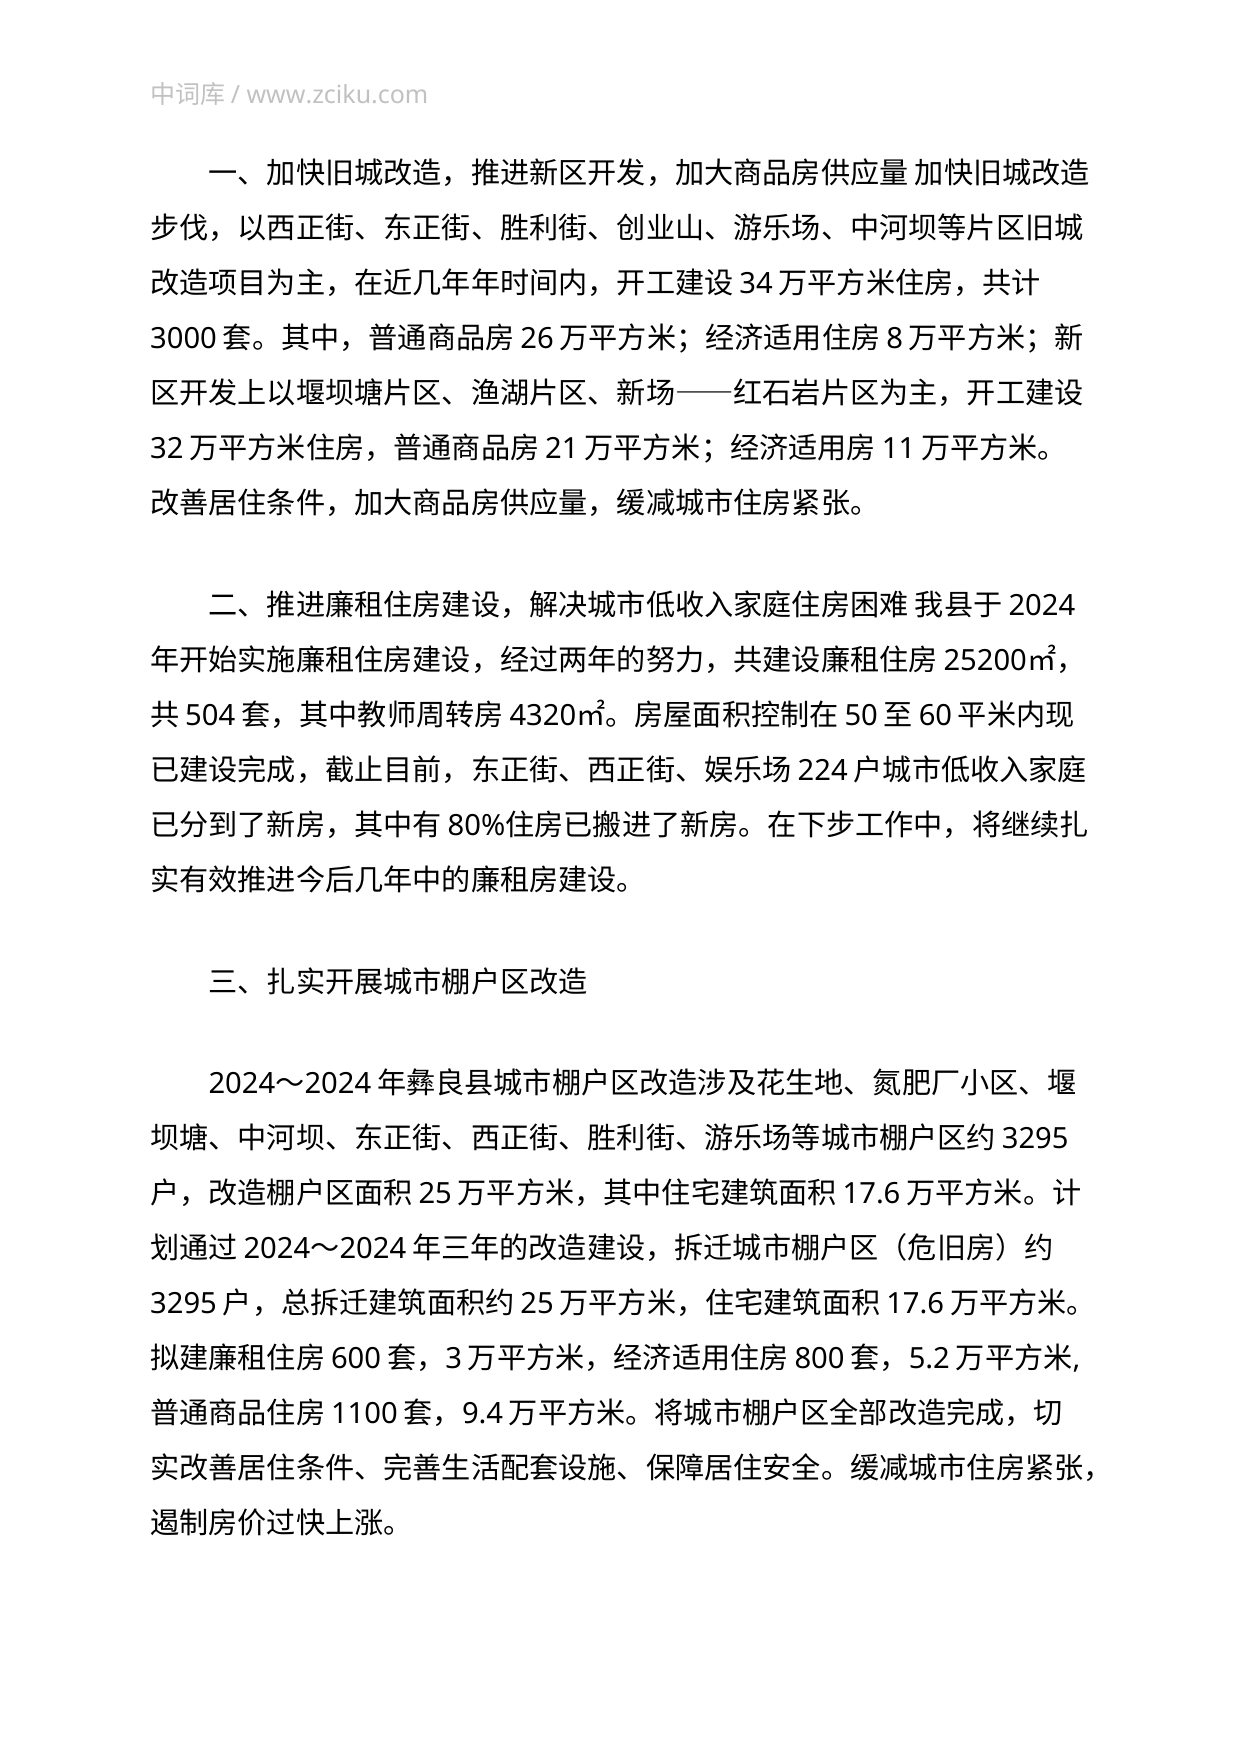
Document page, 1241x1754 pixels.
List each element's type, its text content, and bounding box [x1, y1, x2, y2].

text 二、推进廉租住房建设，解决城市低收入家庭住房困难 我县于2024年开始实施廉租住房建设，经过两年的努力，共建设廉租住房25200㎡，共504套，其中教师周转房4320㎡。房屋面积控制在50至60平米内现已建设完成，截止目前，东正街、西正街、娱乐场224户城市低收入家庭已分到了新房，其中有80%住房已搬进了新房。在下步工作中，将继续扎实有效推进今后几年中的廉租房建设。 [150, 581, 1090, 899]
text 2024～2024年彝良县城市棚户区改造涉及花生地、氮肥厂小区、堰坝塘、中河坝、东正街、西正街、胜利街、游乐场等城市棚户区约3295户，改造棚户区面积25万平方米，其中住宅建筑面积17.6万平方米。计划通过2024～2024年三年的改造建设，拆迁城市棚户区（危旧房）约3295户，总拆迁建筑面积约25万平方米，住宅建筑面积17.6万平方米。拟建廉租住房600套，3万平方米，经济适用住房800套，5.2万平方米,普通商品住房1100套，9.4万平方米。将城市棚户区全部改造完成，切实改善居住条件、完善生活配套设施、保障居住安全。缓减城市住房紧张，遏制房价过快上涨。 [150, 1060, 1090, 1542]
text 三、扎实开展城市棚户区改造 [150, 958, 1090, 1001]
text 一、加快旧城改造，推进新区开发，加大商品房供应量 加快旧城改造步伐，以西正街、东正街、胜利街、创业山、游乐场、中河坝等片区旧城改造项目为主，在近几年年时间内，开工建设34万平方米住房，共计3000套。其中，普通商品房26万平方米；经济适用住房8万平方米；新区开发上以堰坝塘片区、渔湖片区、新场——红石岩片区为主，开工建设32万平方米住房，普通商品房21万平方米；经济适用房11万平方米。改善居住条件，加大商品房供应量，缓减城市住房紧张。 [150, 150, 1090, 522]
